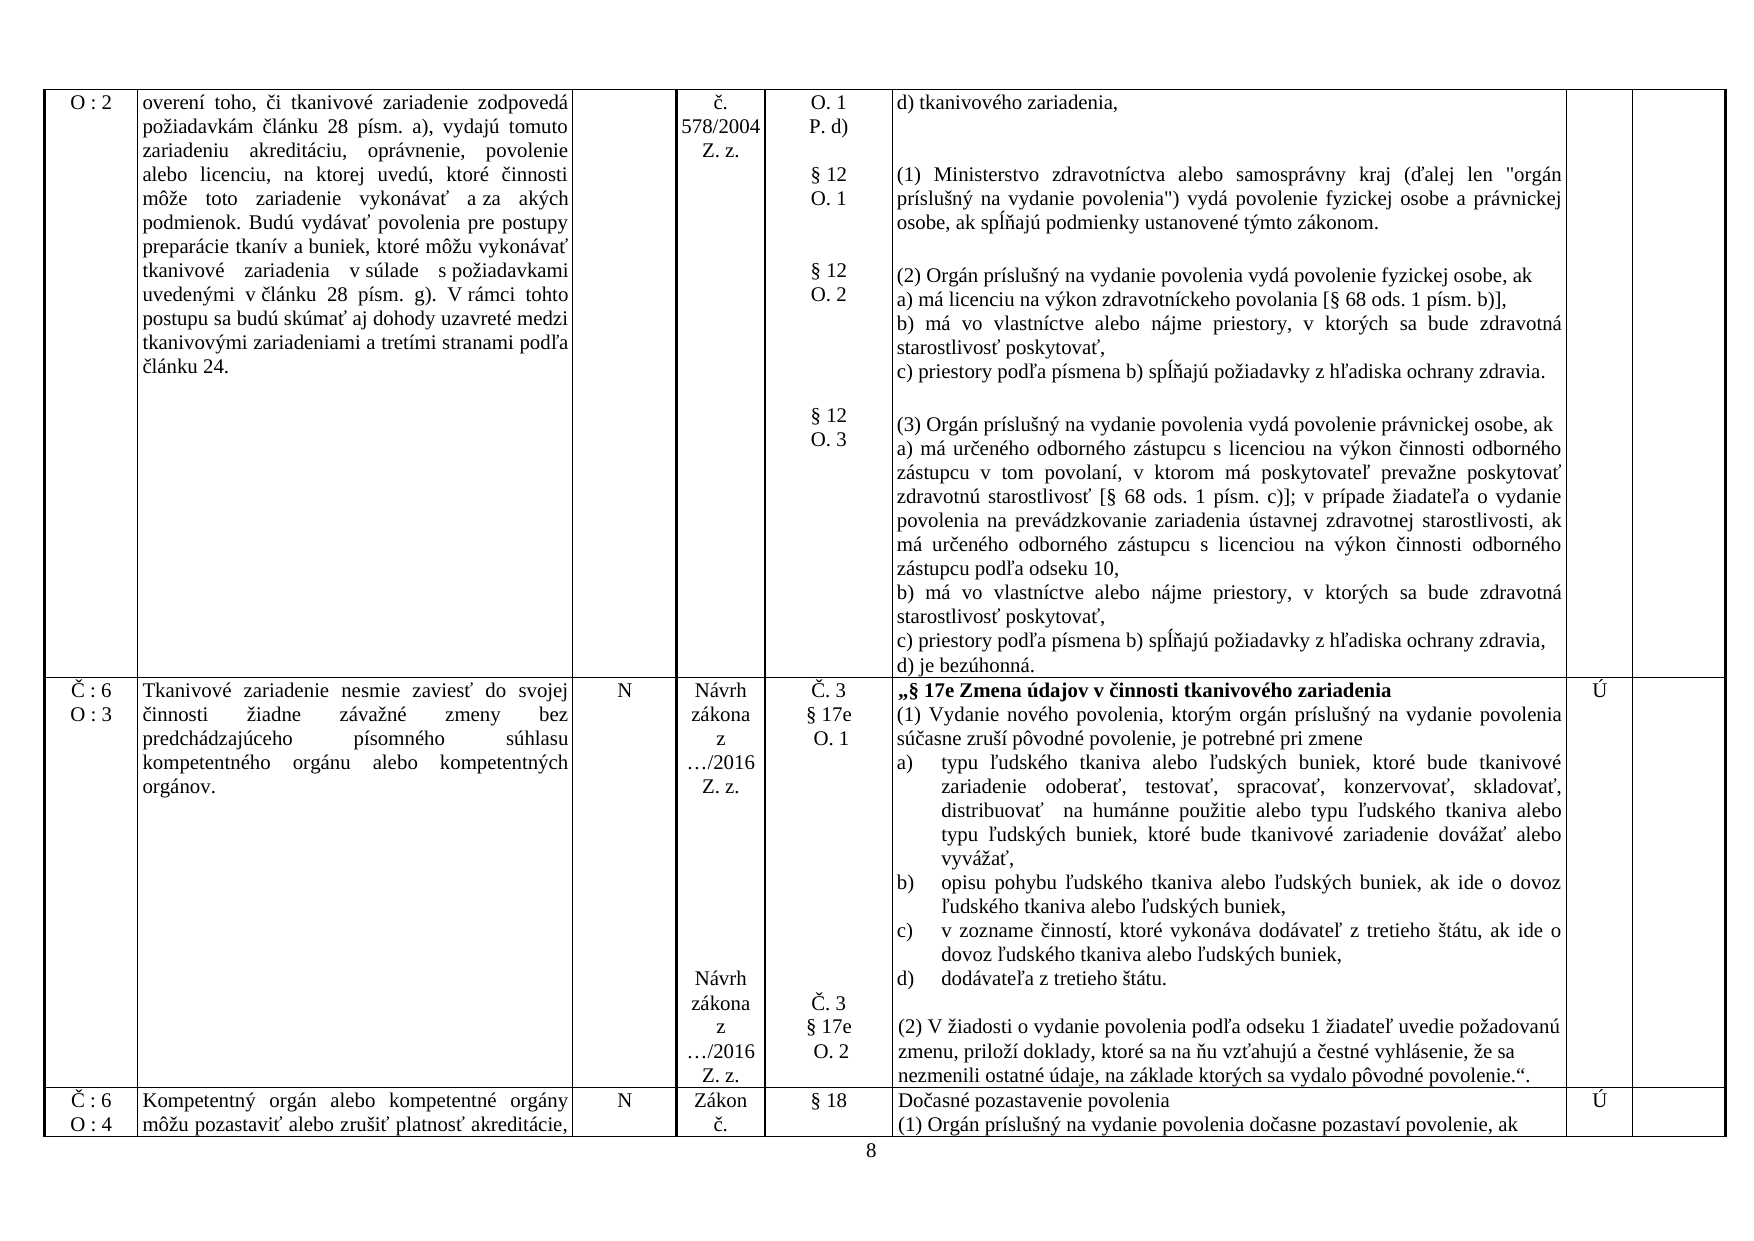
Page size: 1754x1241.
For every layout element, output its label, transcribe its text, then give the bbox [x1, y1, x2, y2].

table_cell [678, 1088, 764, 1136]
table_cell Č. 3 § 17e O. 1 Č. 3 § 17e O. 2 [766, 678, 892, 1087]
table_cell Č : 6 O : 2 [46, 90, 137, 677]
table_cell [138, 1088, 572, 1136]
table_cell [678, 90, 764, 677]
table_cell N [573, 1088, 675, 1136]
table_cell Ú [1567, 90, 1632, 677]
table_cell Č : 6 O : 3 [46, 678, 137, 1087]
table_cell [1633, 678, 1724, 1087]
table_cell Č : 6 O : 4 [46, 1088, 137, 1136]
table_cell [1633, 90, 1724, 677]
table_cell Ú [1567, 678, 1632, 1087]
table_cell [766, 90, 892, 677]
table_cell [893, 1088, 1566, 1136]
table_cell § 18 § 19 O. 1 [766, 1088, 892, 1136]
table_cell Návrh zákona z …/2016 Z. z. Návrh zákona z …/2016 Z. z. [678, 678, 764, 1087]
table_cell Tkanivové zariadenie nesmie zaviesť do svojej činnosti žiadne závažné zmeny bez predchádzajúceho písomného súhlasu kompetentného orgánu alebo kompetentných orgánov. [138, 678, 572, 1087]
table_cell N [573, 90, 675, 677]
table_cell „§ 17e Zmena údajov v činnosti tkanivového zariadenia (1) Vydanie nového povolenia, ktorým orgán príslušný na vydanie povolenia súčasne zruší pôvodné povolenie, je potrebné pri zmene typu ľudského tkaniva alebo ľudských buniek, ktoré bude tkanivové zariadenie odoberať, testovať, spracovať, konzervovať, skladovať, distribuovať na humánne použitie alebo typu ľudského tkaniva alebo typu ľudských buniek, ktoré bude tkanivové zariadenie dovážať alebo vyvážať, opisu pohybu ľudského tkaniva alebo ľudských buniek, ak ide o dovoz ľudského tkaniva alebo ľudských buniek, v zozname činností, ktoré vykonáva dodávateľ z tretieho štátu, ak ide o dovoz ľudského tkaniva alebo ľudských buniek, dodávateľa z tretieho štátu. (2) V žiadosti o vydanie povolenia podľa odseku 1 žiadateľ uvedie požadovanú zmenu, priloží doklady, ktoré sa na ňu vzťahujú a čestné vyhlásenie, že sa nezmenili ostatné údaje, na základe ktorých sa vydalo pôvodné povolenie.“. [893, 678, 1566, 1087]
table_cell [1633, 1088, 1724, 1136]
table_cell Ú [1567, 1088, 1632, 1136]
table_cell N [573, 678, 675, 1087]
